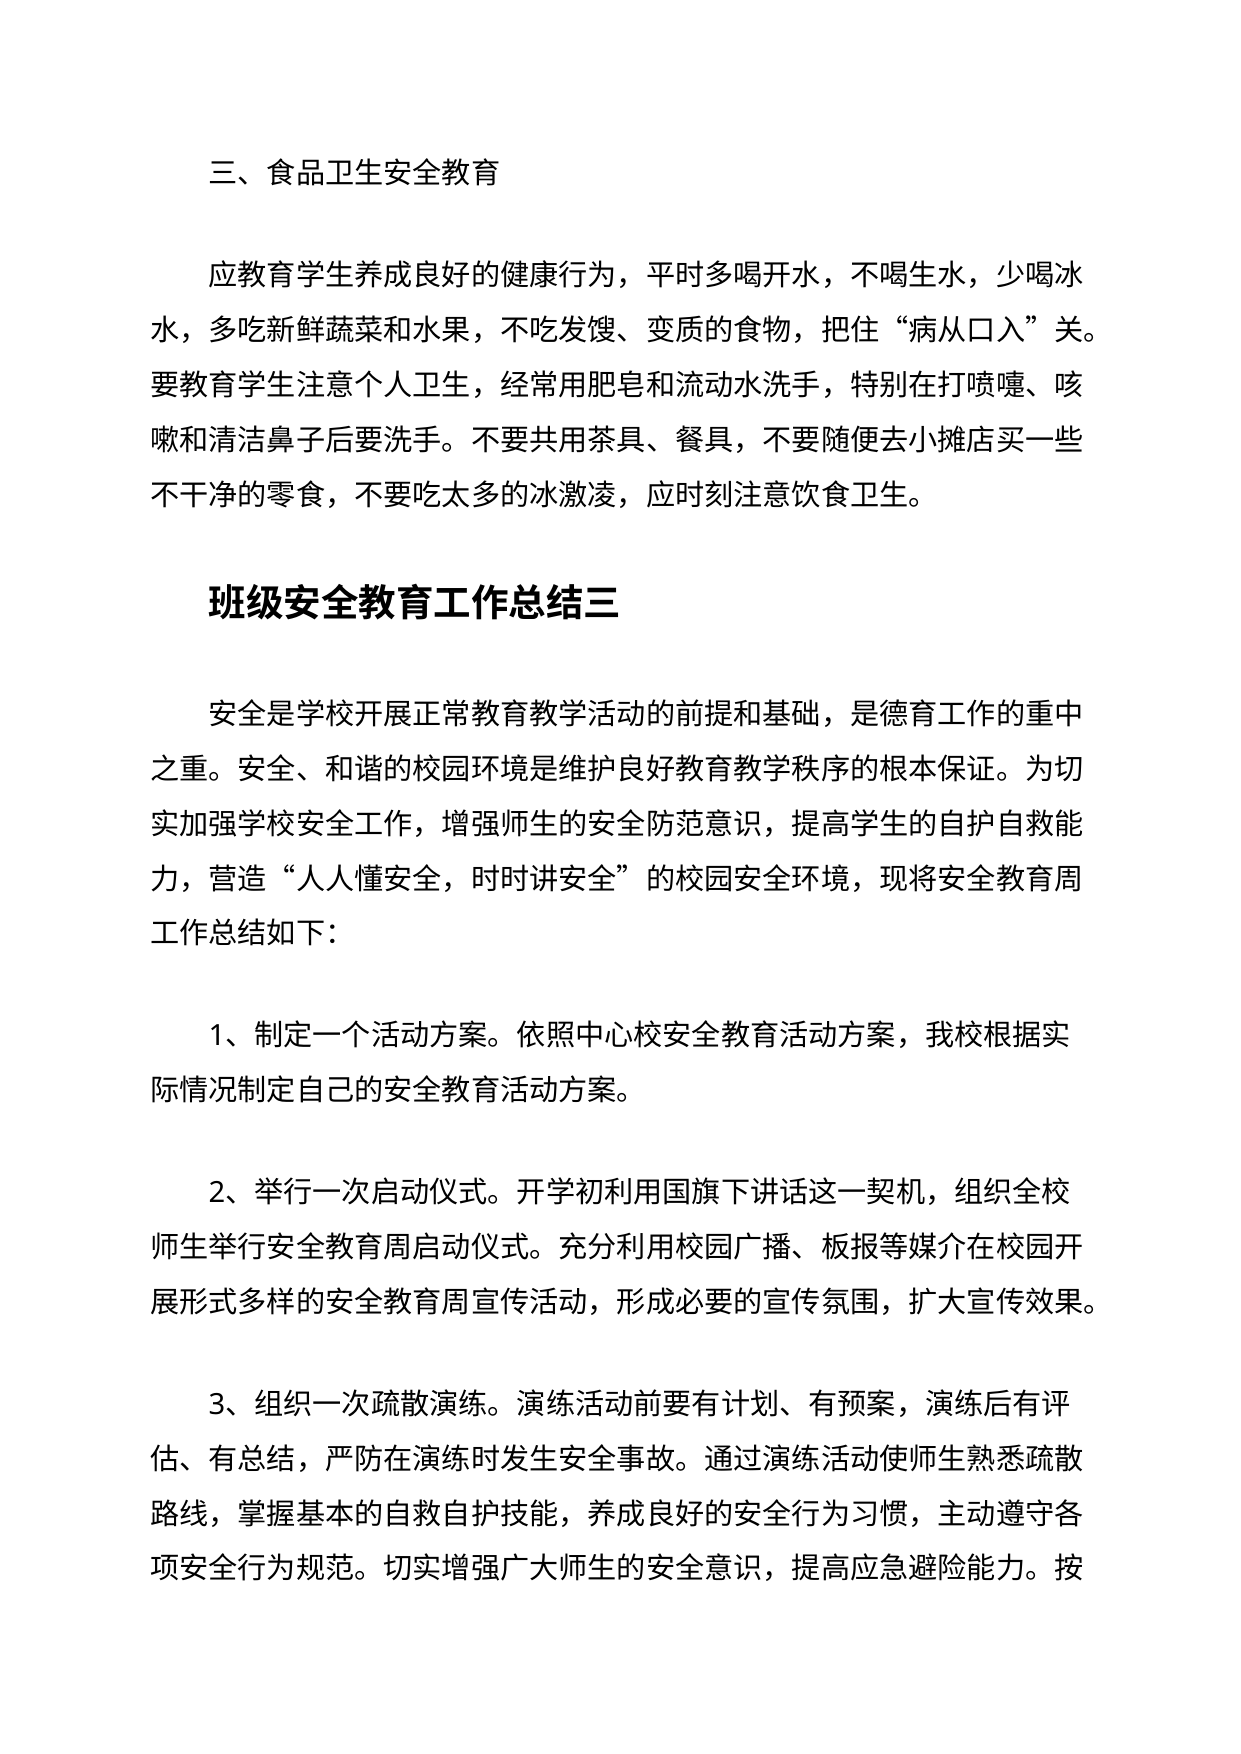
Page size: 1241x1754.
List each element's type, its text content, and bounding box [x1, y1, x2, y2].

text 2、举行一次启动仪式。开学初利用国旗下讲话这一契机，组织全校师生举行安全教育周启动仪式。充分利用校园广播、板报等媒介在校园开展形式多样的安全教育周宣传活动，形成必要的宣传氛围，扩大宣传效果。 [150, 1169, 1090, 1321]
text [150, 1380, 1090, 1587]
text 应教育学生养成良好的健康行为，平时多喝开水，不喝生水，少喝冰水，多吃新鲜蔬菜和水果，不吃发馊、变质的食物，把住“病从口入”关。要教育学生注意个人卫生，经常用肥皂和流动水洗手，特别在打喷嚏、咳嗽和清洁鼻子后要洗手。不要共用茶具、餐具，不要随便去小摊店买一些不干净的零食，不要吃太多的冰激凌，应时刻注意饮食卫生。 [150, 252, 1090, 514]
text 1、制定一个活动方案。依照中心校安全教育活动方案，我校根据实际情况制定自己的安全教育活动方案。 [150, 1012, 1090, 1109]
text 班级安全教育工作总结三 [150, 573, 1090, 627]
text 三、食品卫生安全教育 [150, 150, 1090, 192]
text 安全是学校开展正常教育教学活动的前提和基础，是德育工作的重中之重。安全、和谐的校园环境是维护良好教育教学秩序的根本保证。为切实加强学校安全工作，增强师生的安全防范意识，提高学生的自护自救能力，营造“人人懂安全，时时讲安全”的校园安全环境，现将安全教育周工作总结如下： [150, 691, 1090, 952]
